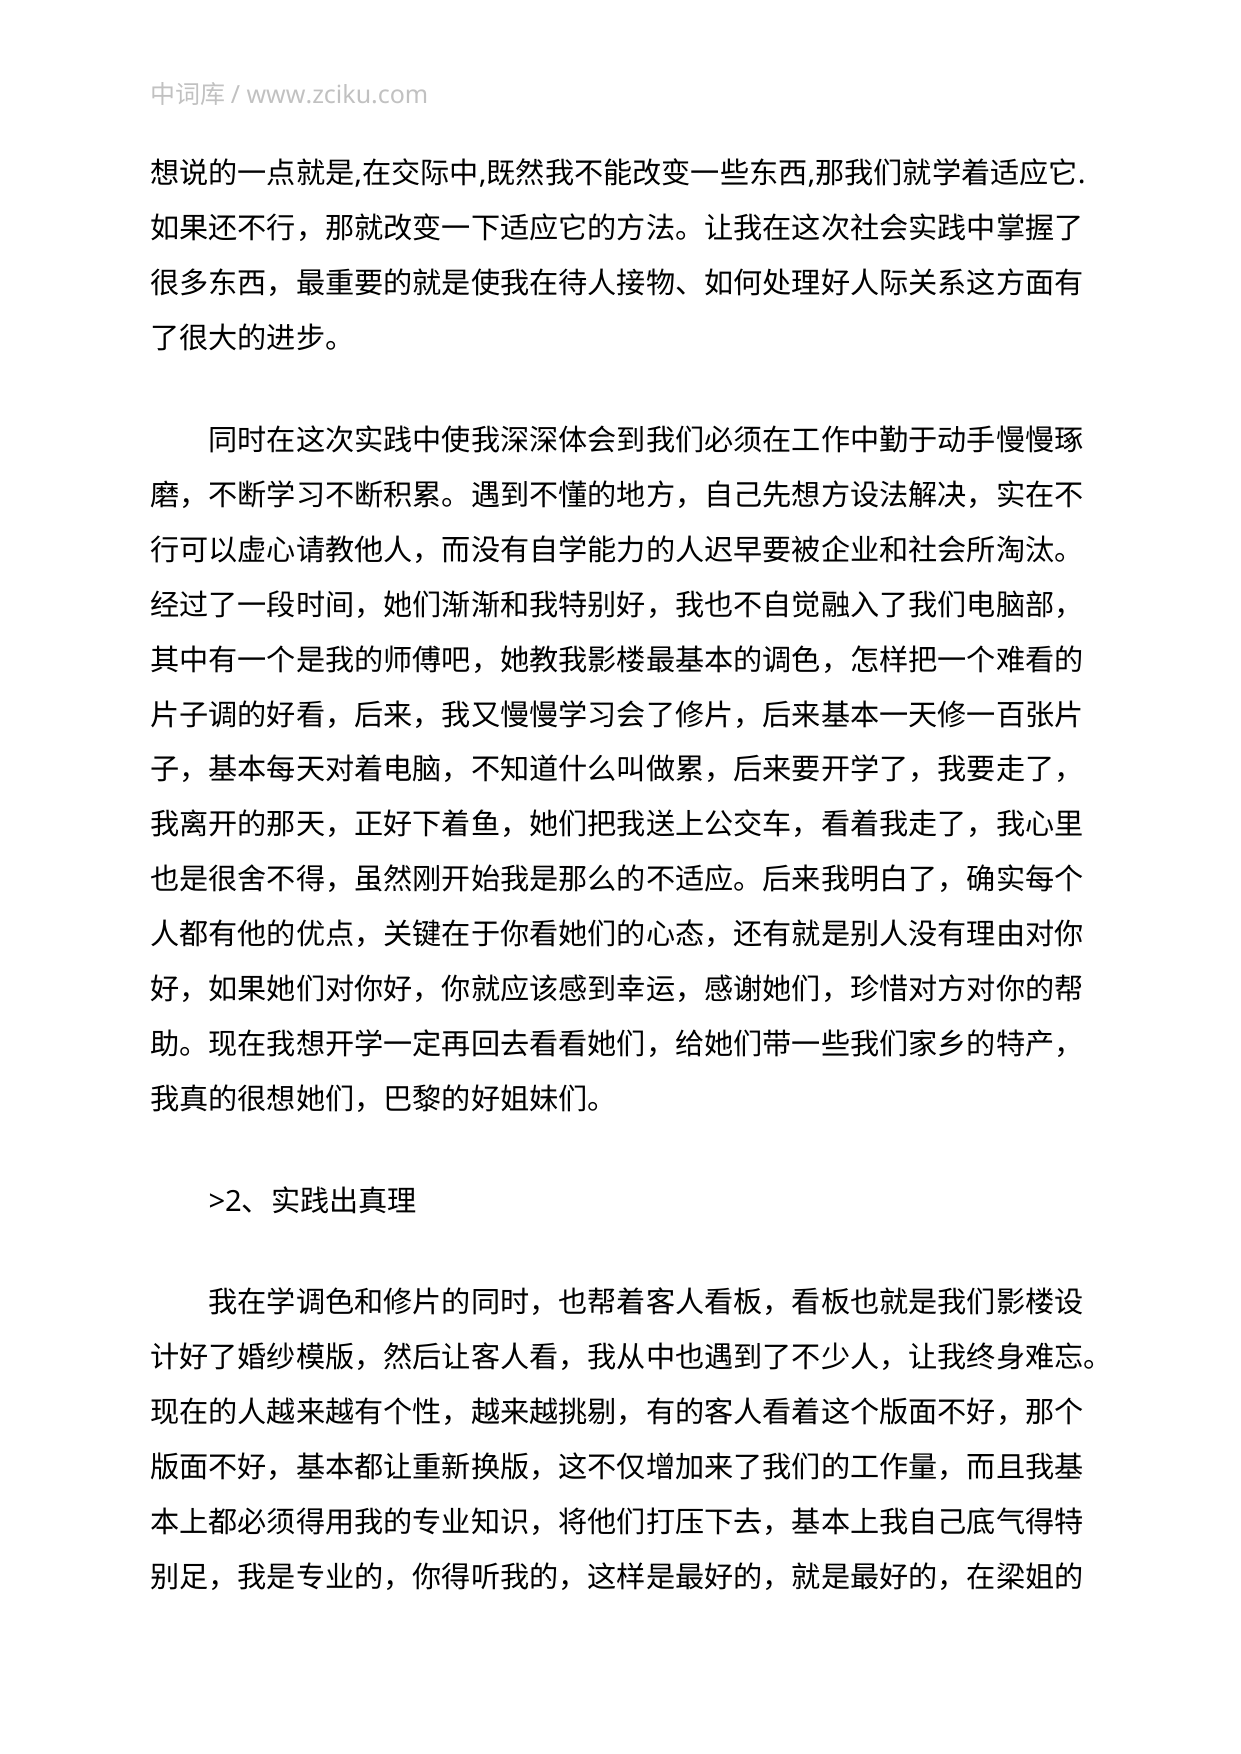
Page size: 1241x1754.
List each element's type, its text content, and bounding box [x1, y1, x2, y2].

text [150, 1279, 1090, 1596]
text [150, 150, 1090, 357]
text 同时在这次实践中使我深深体会到我们必须在工作中勤于动手慢慢琢磨，不断学习不断积累。遇到不懂的地方，自己先想方设法解决，实在不行可以虚心请教他人，而没有自学能力的人迟早要被企业和社会所淘汰。经过了一段时间，她们渐渐和我特别好，我也不自觉融入了我们电脑部，其中有一个是我的师傅吧，她教我影楼最基本的调色，怎样把一个难看的片子调的好看，后来，我又慢慢学习会了修片，后来基本一天修一百张片子，基本每天对着电脑，不知道什么叫做累，后来要开学了，我要走了，我离开的那天，正好下着鱼，她们把我送上公交车，看着我走了，我心里也是很舍不得，虽然刚开始我是那么的不适应。后来我明白了，确实每个人都有他的优点，关键在于你看她们的心态，还有就是别人没有理由对你好，如果她们对你好，你就应该感到幸运，感谢她们，珍惜对方对你的帮助。现在我想开学一定再回去看看她们，给她们带一些我们家乡的特产，我真的很想她们，巴黎的好姐妹们。 [150, 417, 1090, 1118]
text >2、实践出真理 [150, 1177, 1090, 1219]
